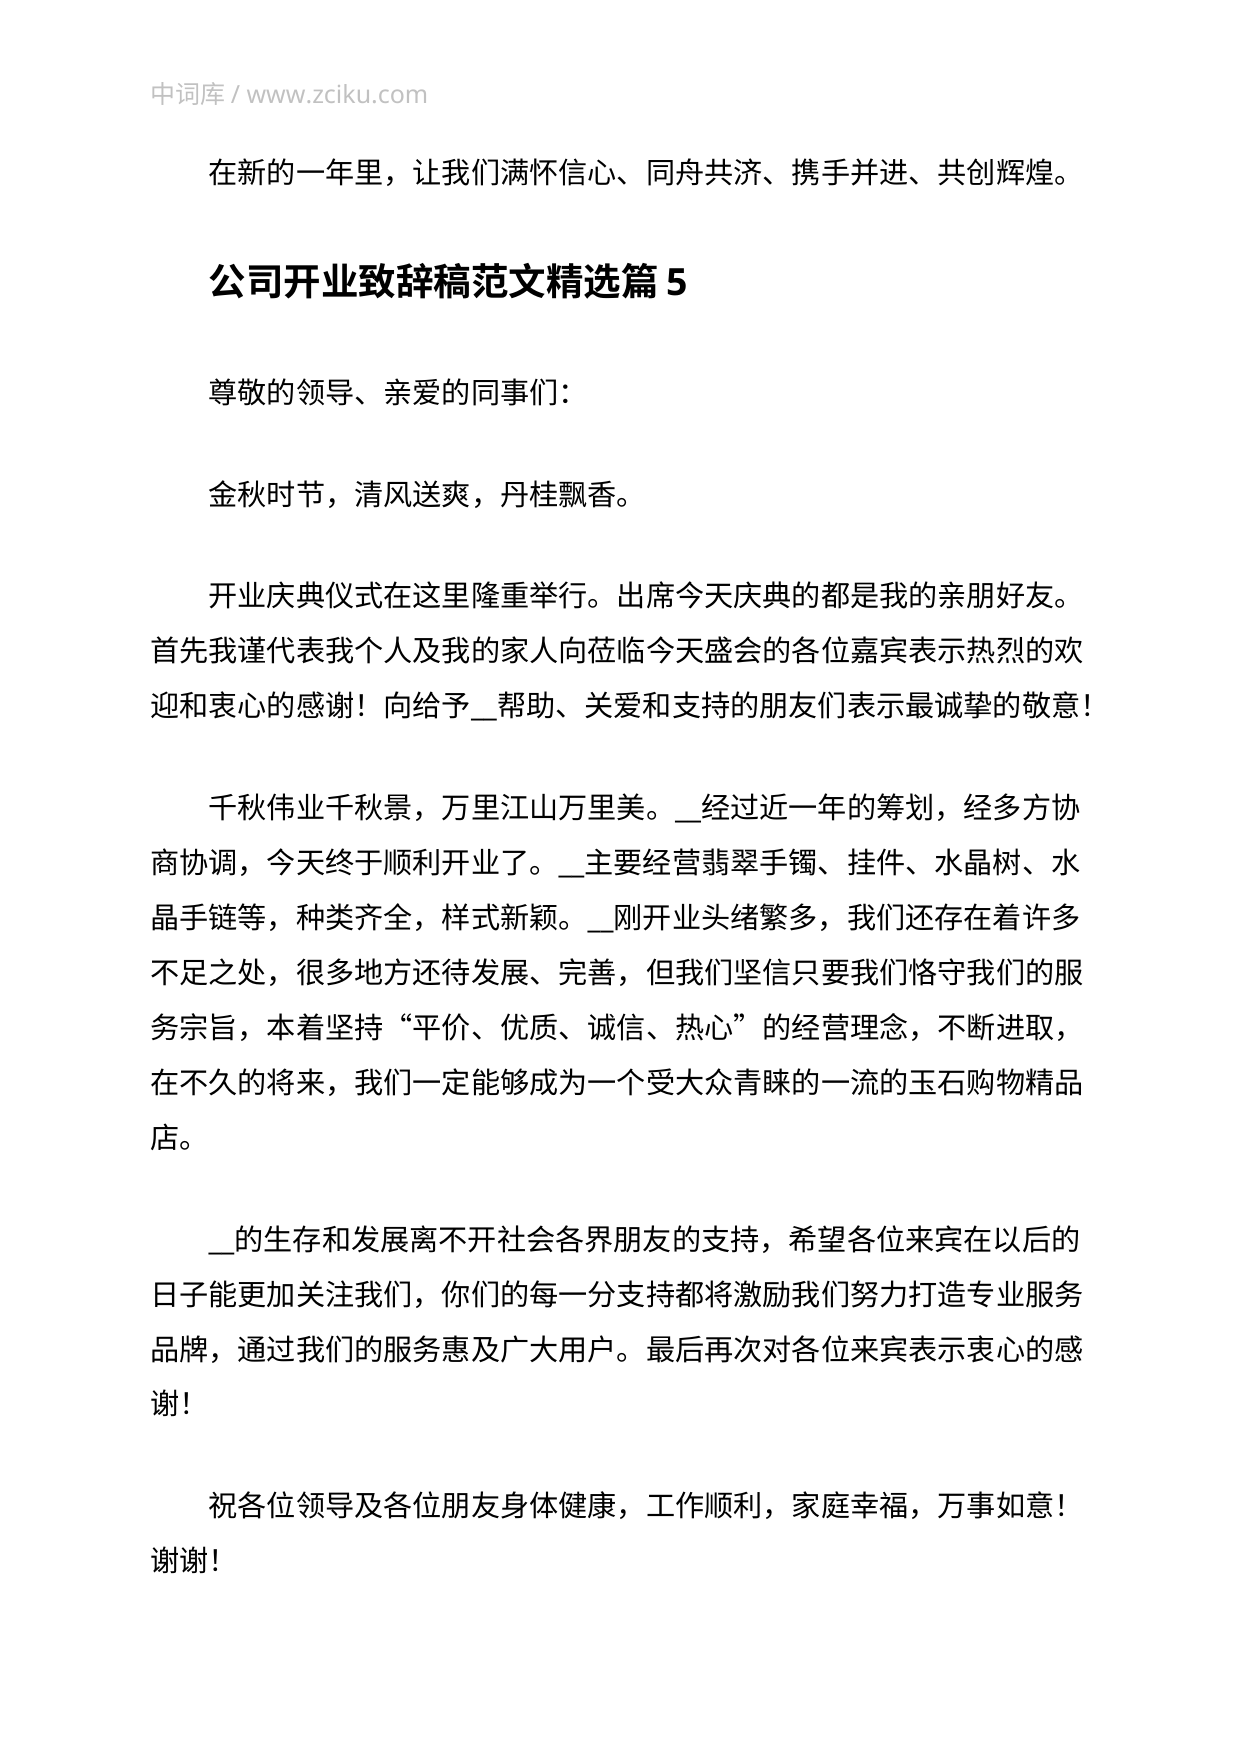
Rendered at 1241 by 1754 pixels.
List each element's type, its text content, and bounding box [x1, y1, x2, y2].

text 开业庆典仪式在这里隆重举行。出席今天庆典的都是我的亲朋好友。首先我谨代表我个人及我的家人向莅临今天盛会的各位嘉宾表示热烈的欢迎和衷心的感谢！向给予__帮助、关爱和支持的朋友们表示最诚挚的敬意！ [150, 573, 1090, 725]
text 金秋时节，清风送爽，丹桂飘香。 [150, 471, 1090, 513]
text 公司开业致辞稿范文精选篇5 [150, 252, 1090, 306]
text 在新的一年里，让我们满怀信心、同舟共济、携手并进、共创辉煌。 [150, 150, 1090, 192]
text 千秋伟业千秋景，万里江山万里美。__经过近一年的筹划，经多方协商协调，今天终于顺利开业了。__主要经营翡翠手镯、挂件、水晶树、水晶手链等，种类齐全，样式新颖。__刚开业头绪繁多，我们还存在着许多不足之处，很多地方还待发展、完善，但我们坚信只要我们恪守我们的服务宗旨，本着坚持“平价、优质、诚信、热心”的经营理念，不断进取，在不久的将来，我们一定能够成为一个受大众青睐的一流的玉石购物精品店。 [150, 785, 1090, 1157]
text 尊敬的领导、亲爱的同事们： [150, 369, 1090, 412]
text __的生存和发展离不开社会各界朋友的支持，希望各位来宾在以后的日子能更加关注我们，你们的每一分支持都将激励我们努力打造专业服务品牌，通过我们的服务惠及广大用户。最后再次对各位来宾表示衷心的感谢！ [150, 1216, 1090, 1423]
text 祝各位领导及各位朋友身体健康，工作顺利，家庭幸福，万事如意！谢谢！ [150, 1483, 1090, 1580]
